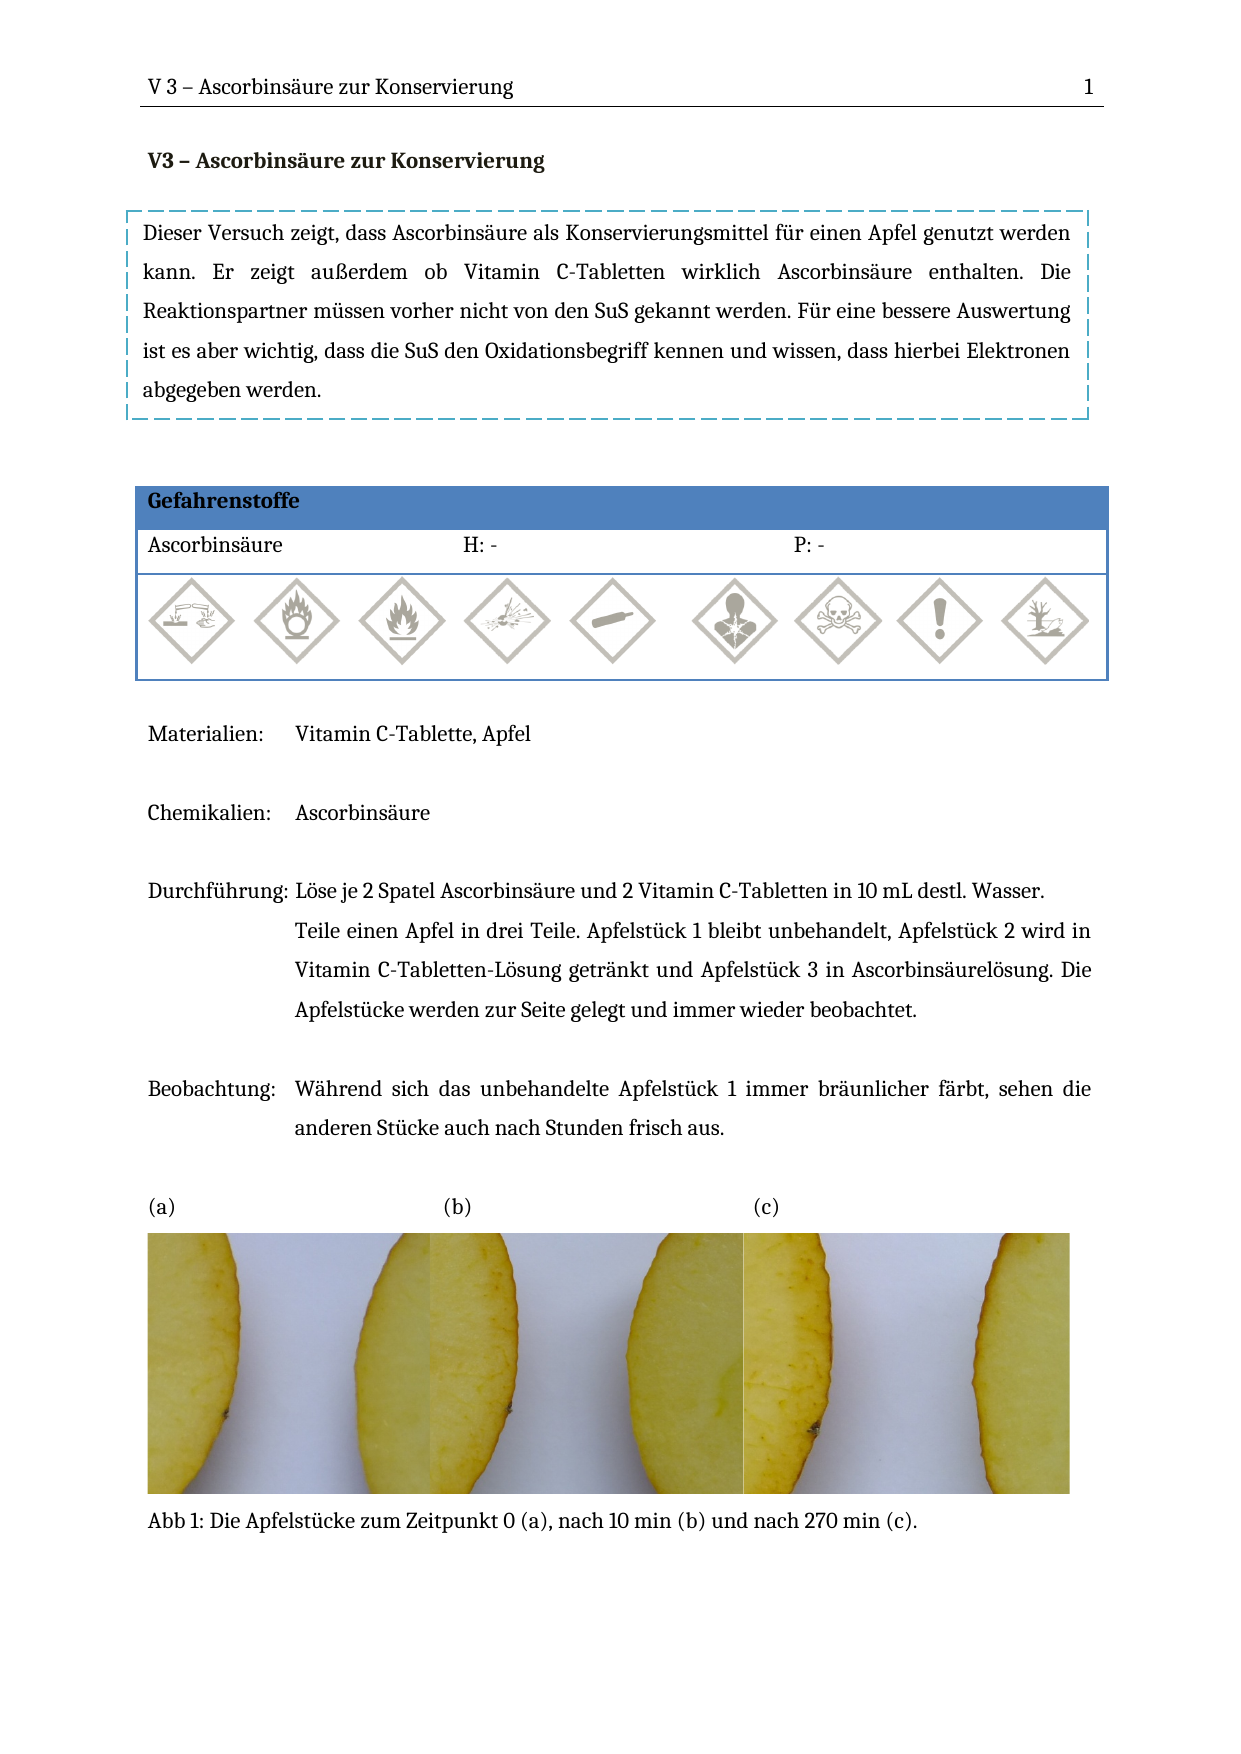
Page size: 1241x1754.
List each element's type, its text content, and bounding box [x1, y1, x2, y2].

table_cell [452, 575, 557, 679]
picture [147, 1233, 1070, 1494]
table_cell [557, 575, 679, 679]
table_cell Ascorbinsäure [138, 530, 452, 573]
text Abb 1: Die Apfelstücke zum Zeitpunkt 0 (a), nach 10 min (b) und nach 270 min (c). [148, 1507, 1093, 1534]
table_header Gefahrenstoffe [138, 488, 1106, 528]
text (a) (b) (c) [148, 1194, 1093, 1221]
text Durchführung: Löse je 2 Spatel Ascorbinsäure und 2 Vitamin C-Tabletten in 10 mL destl. Wasser. [148, 878, 1093, 905]
table_cell [989, 575, 1106, 679]
table_cell [241, 575, 347, 679]
table_cell [679, 575, 782, 679]
text Teile einen Apfel in drei Teile. Apfelstück 1 bleibt unbehandelt, Apfelstück 2 wird in Vitamin C-Tabletten-Lösung getränkt und Apfelstück 3 in Ascorbinsäurelösung. Die Apfelstücke werden zur Seite gelegt und immer wieder beobachtet. [294, 918, 1093, 1023]
text Chemikalien: Ascorbinsäure [148, 799, 1093, 826]
list V3 – Ascorbinsäure zur Konservierung [148, 148, 1093, 174]
text Materialien: Vitamin C-Tablette, Apfel [148, 720, 1093, 747]
table_cell [783, 575, 884, 679]
table_cell P: - [783, 530, 1106, 573]
table_cell [138, 575, 241, 679]
table_cell [347, 575, 452, 679]
table_cell [884, 575, 989, 679]
text Beobachtung: Während sich das unbehandelte Apfelstück 1 immer bräunlicher färbt, sehen die anderen Stücke auch nach Stunden frisch aus. [148, 1076, 1093, 1142]
table_cell H: - [452, 530, 782, 573]
